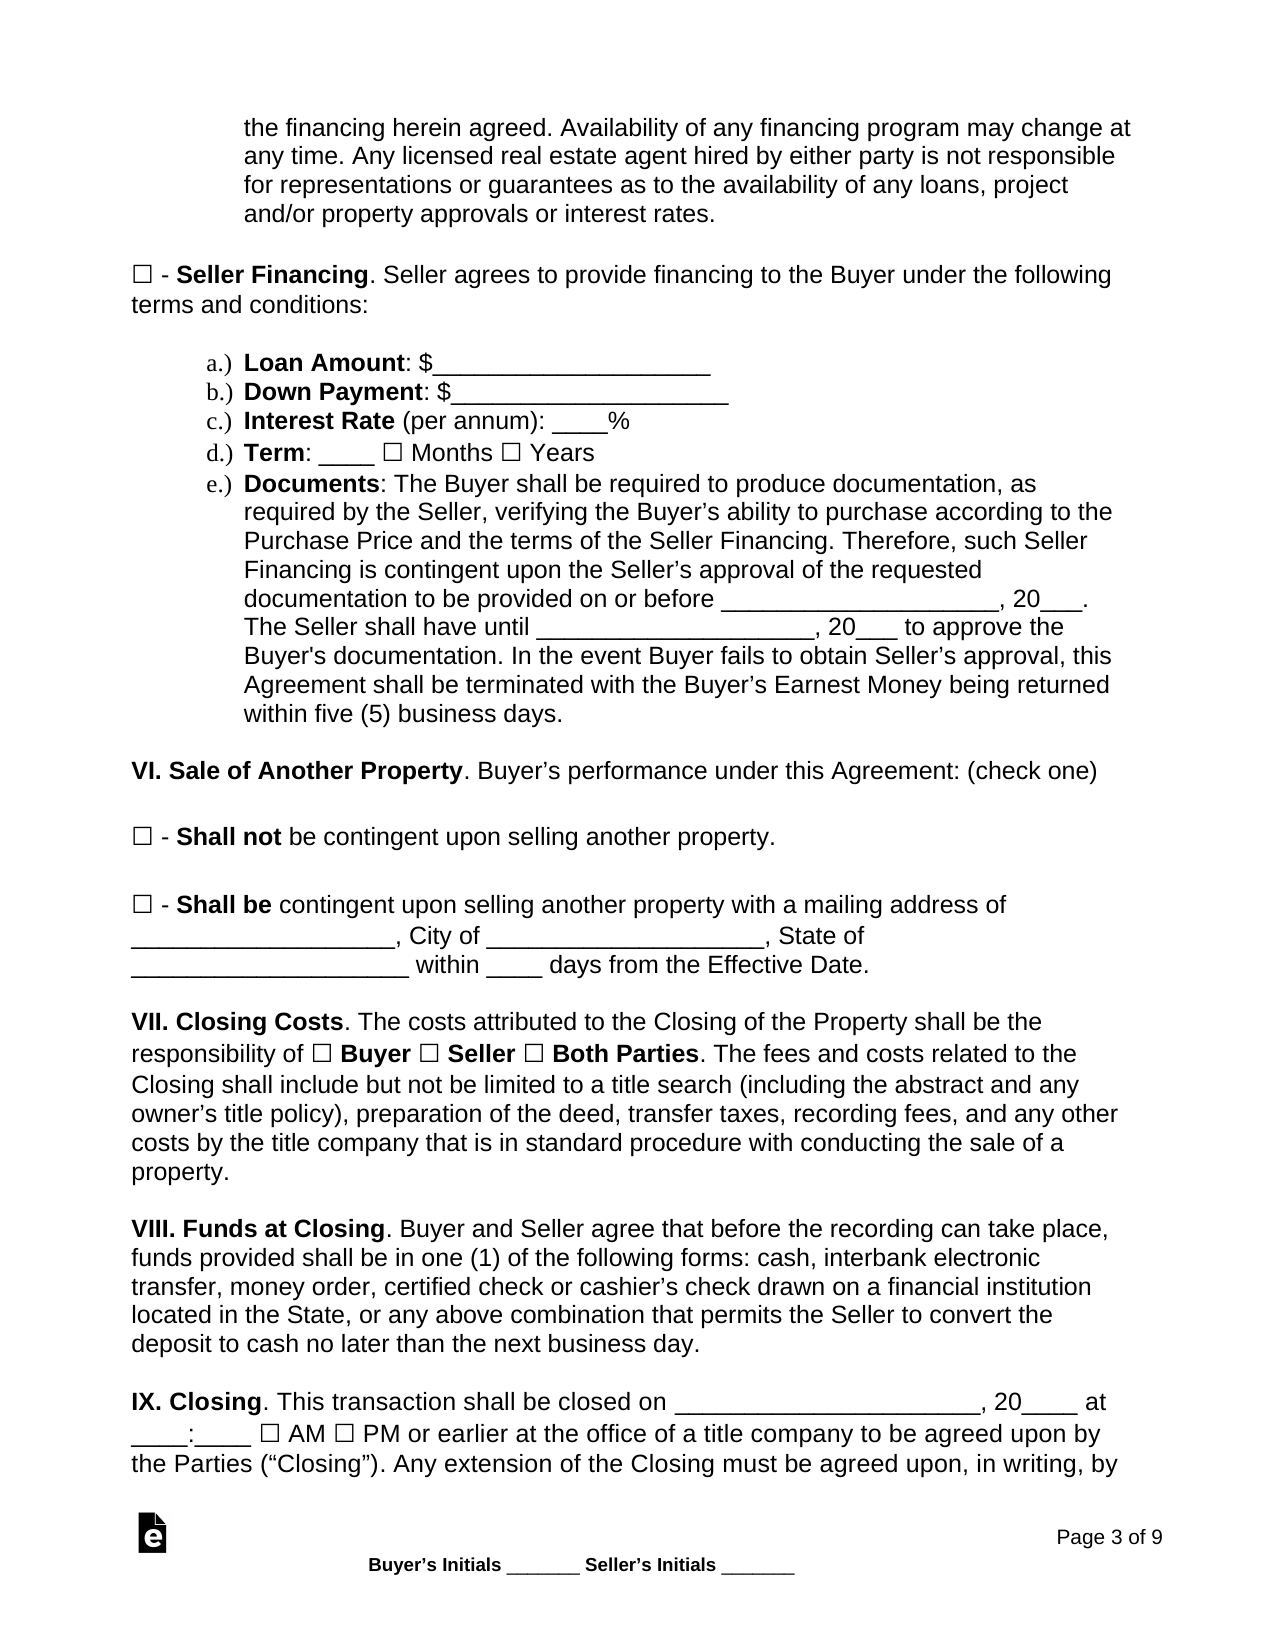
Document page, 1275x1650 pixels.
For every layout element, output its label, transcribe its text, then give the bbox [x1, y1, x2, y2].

text VII. Closing Costs. The costs attributed to the Closing of the Property shall be the responsibility of ☐ Buyer ☐ Seller ☐ Both Parties. The fees and costs related to the Closing shall include but not be limited to a title search (including the abstract and any owner’s title policy), preparation of the deed, transfer taxes, recording fees, and any other costs by the title company that is in standard procedure with conducting the sale of a property. [131, 1007, 1134, 1185]
text ☐ - Shall be contingent upon selling another property with a mailing address of ___________________, City of ____________________, State of ____________________ within ____ days from the Effective Date. [131, 887, 1134, 979]
text VI. Sale of Another Property. Buyer’s performance under this Agreement: (check one) [131, 756, 1134, 785]
text ☐ - Shall not be contingent upon selling another property. [131, 819, 1134, 853]
text ☐ - Seller Financing. Seller agrees to provide financing to the Buyer under the following terms and conditions: [131, 256, 1134, 319]
text VIII. Funds at Closing. Buyer and Seller agree that before the recording can take place, funds provided shall be in one (1) of the following forms: cash, interbank electronic transfer, money order, certified check or cashier’s check drawn on a financial institution located in the State, or any above combination that permits the Seller to convert the deposit to cash no later than the next business day. [131, 1214, 1134, 1358]
list Term: ____ ☐ Months ☐ Years [206, 434, 1134, 468]
list Down Payment: $____________________ [206, 377, 1134, 406]
list Documents: The Buyer shall be required to produce documentation, as required by the Seller, verifying the Buyer’s ability to purchase according to the Purchase Price and the terms of the Seller Financing. Therefore, such Seller Financing is contingent upon the Seller’s approval of the requested documentation to be provided on or before ____________________, 20___. The Seller shall have until ____________________, 20___ to approve the Buyer's documentation. In the event Buyer fails to obtain Seller’s approval, this Agreement shall be terminated with the Buyer’s Earnest Money being returned within five (5) business days. [206, 468, 1134, 727]
list Interest Rate (per annum): ____% [206, 406, 1134, 434]
list Loan Amount: $____________________ [206, 348, 1134, 377]
picture [131, 1511, 173, 1554]
